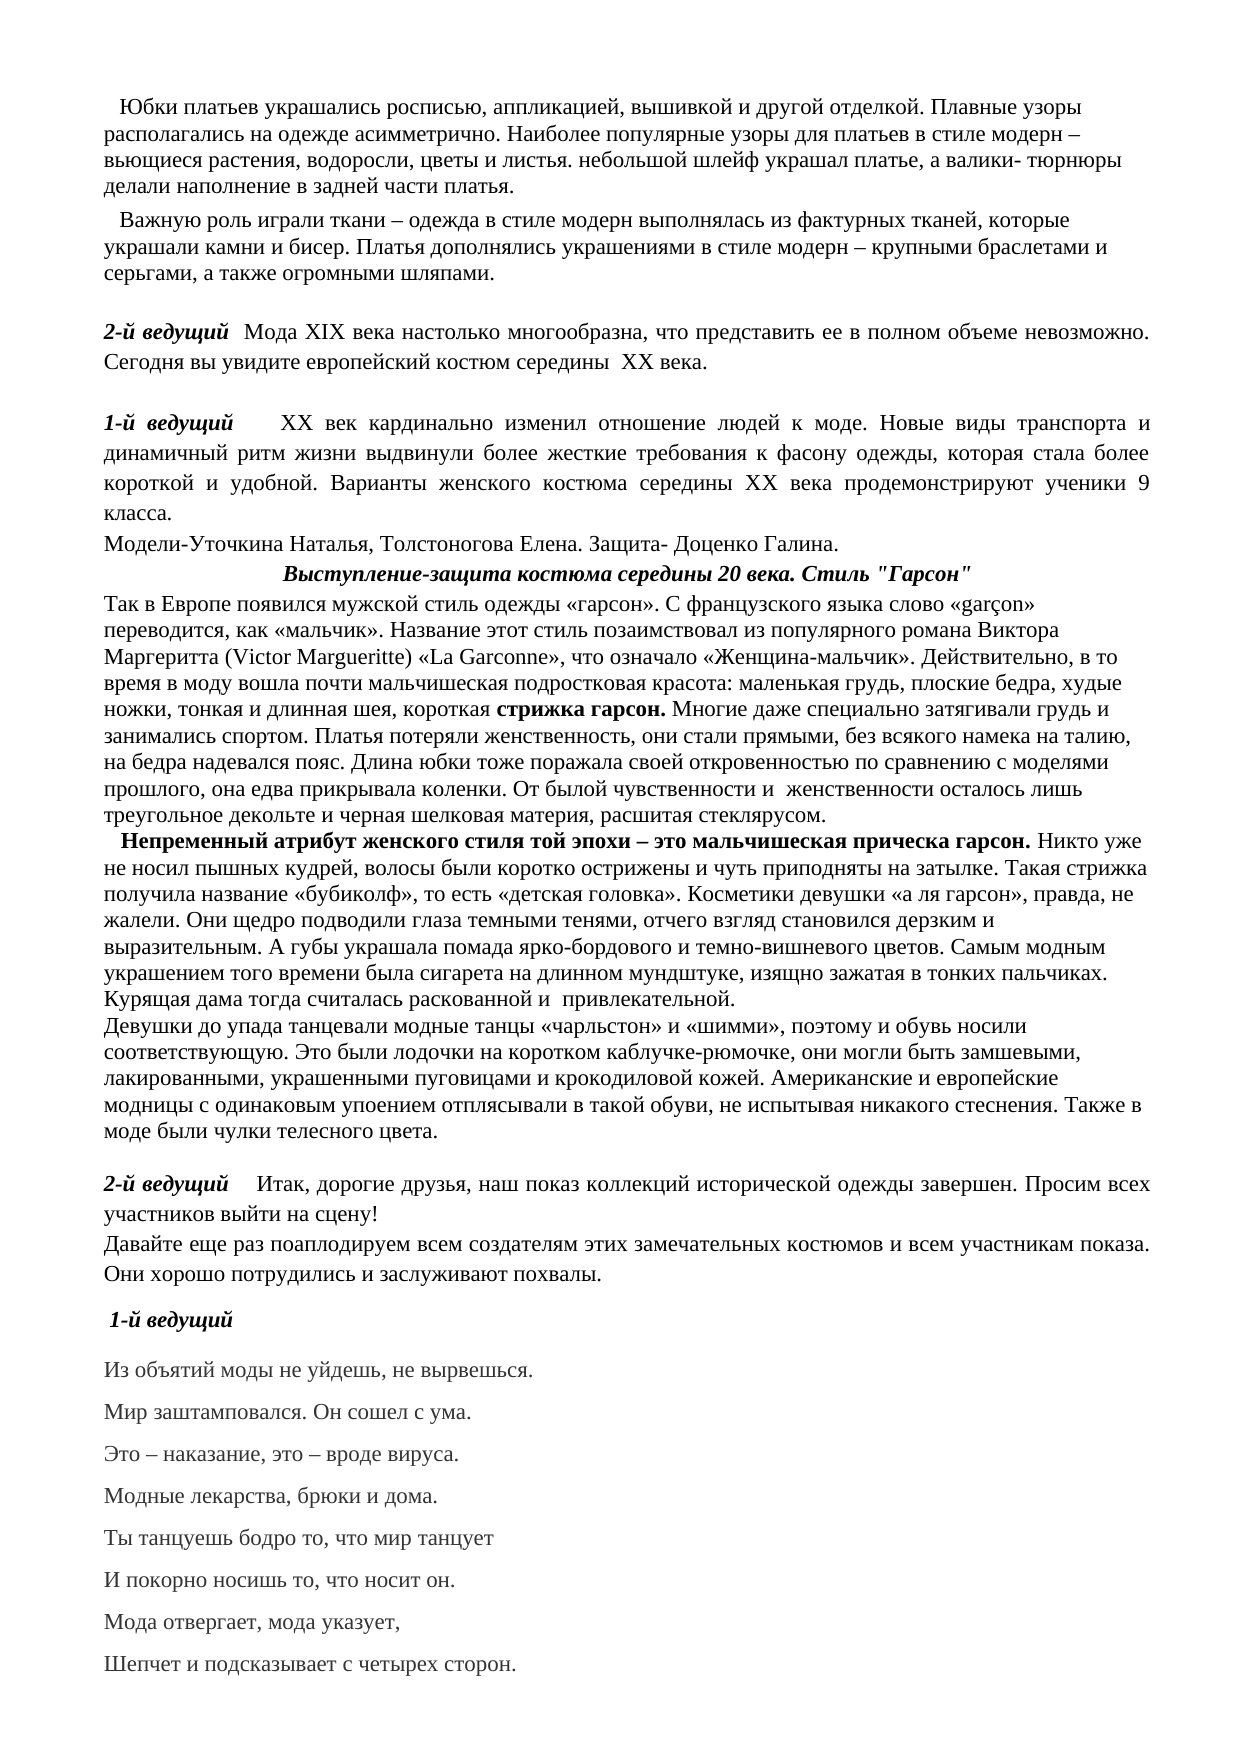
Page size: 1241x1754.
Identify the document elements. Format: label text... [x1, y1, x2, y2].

text Непременный атрибут женского стиля той эпохи – это мальчишеская прическа гарсон. Никто уже не носил пышных кудрей, волосы были коротко острижены и чуть приподняты на затылке. Такая стрижка получила название «бубиколф», то есть «детская головка». Косметики девушки «а ля гарсон», правда, не жалели. Они щедро подводили глаза темными тенями, отчего взгляд становился дерзким и выразительным. А губы украшала помада ярко-бордового и темно-вишневого цветов. Самым модным украшением того времени была сигарета на длинном мундштуке, изящно зажатая в тонких пальчиках. Курящая дама тогда считалась раскованной и привлекательной. [103, 827, 1152, 1012]
text Так в Европе появился мужской стиль одежды «гарсон». С французского языка слово «garçon» переводится, как «мальчик». Название этот стиль позаимствовал из популярного романа Виктора Маргеритта (Victor Margueritte) «La Garconne», что означало «Женщина-мальчик». Действительно, в то время в моду вошла почти мальчишеская подростковая красота: маленькая грудь, плоские бедра, худые ножки, тонкая и длинная шея, короткая стрижка гарсон. Многие даже специально затягивали грудь и занимались спортом. Платья потеряли женственность, они стали прямыми, без всякого намека на талию, на бедра надевался пояс. Длина юбки тоже поражала своей откровенностью по сравнению с моделями прошлого, она едва прикрывала коленки. От былой чувственности и женственности осталось лишь треугольное декольте и черная шелковая материя, расшитая стеклярусом. [103, 590, 1152, 827]
text Важную роль играли ткани – одежда в стиле модерн выполнялась из фактурных тканей, которые украшали камни и бисер. Платья дополнялись украшениями в стиле модерн – крупными браслетами и серьгами, а также огромными шляпами. [103, 207, 1152, 286]
text 2-й ведущий Итак, дорогие друзья, наш показ коллекций исторической одежды завершен. Просим всех участников выйти на сцену! [103, 1170, 1152, 1226]
text 1-й ведущий XX век кардинально изменил отношение людей к моде. Новые виды транспорта и динамичный ритм жизни выдвинули более жесткие требования к фасону одежды, которая стала более короткой и удобной. Варианты женского костюма середины XX века продемонстрируют ученики 9 класса. [103, 409, 1152, 526]
text Юбки платьев украшались росписью, аппликацией, вышивкой и другой отделкой. Плавные узоры располагались на одежде асимметрично. Наиболее популярные узоры для платьев в стиле модерн – вьющиеся растения, водоросли, цветы и листья. небольшой шлейф украшал платье, а валики- тюрнюры делали наполнение в задней части платья. [103, 93, 1152, 199]
text 2-й ведущий Мода XIX века настолько многообразна, что представить ее в полном объеме невозможно. Сегодня вы увидите европейский костюм середины XX века. [103, 318, 1152, 375]
text Мир заштамповался. Он сошел с ума. [103, 1398, 1152, 1424]
text 1-й ведущий [103, 1306, 1152, 1333]
text Мода отвергает, мода указует, [103, 1608, 1152, 1634]
text Ты танцуешь бодро то, что мир танцует [103, 1524, 1152, 1550]
text Модели-Уточкина Наталья, Толстоногова Елена. Защита- Доценко Галина. [103, 530, 1152, 556]
text Выступление-защита костюма середины 20 века. Стиль "Гарсон" [103, 560, 1152, 586]
text И покорно носишь то, что носит он. [103, 1566, 1152, 1592]
text Девушки до упада танцевали модные танцы «чарльстон» и «шимми», поэтому и обувь носили соответствующую. Это были лодочки на коротком каблучке-рюмочке, они могли быть замшевыми, лакированными, украшенными пуговицами и крокодиловой кожей. Американские и европейские модницы с одинаковым упоением отплясывали в такой обуви, не испытывая никакого стеснения. Также в моде были чулки телесного цвета. [103, 1012, 1152, 1143]
text Шепчет и подсказывает с четырех сторон. [103, 1650, 1152, 1676]
text Модные лекарства, брюки и дома. [103, 1482, 1152, 1508]
text Из объятий моды не уйдешь, не вырвешься. [103, 1356, 1152, 1382]
text Давайте еще раз поаплодируем всем создателям этих замечательных костюмов и всем участникам показа. Они хорошо потрудились и заслуживают похвалы. [103, 1230, 1152, 1287]
text Это – наказание, это – вроде вируса. [103, 1440, 1152, 1466]
